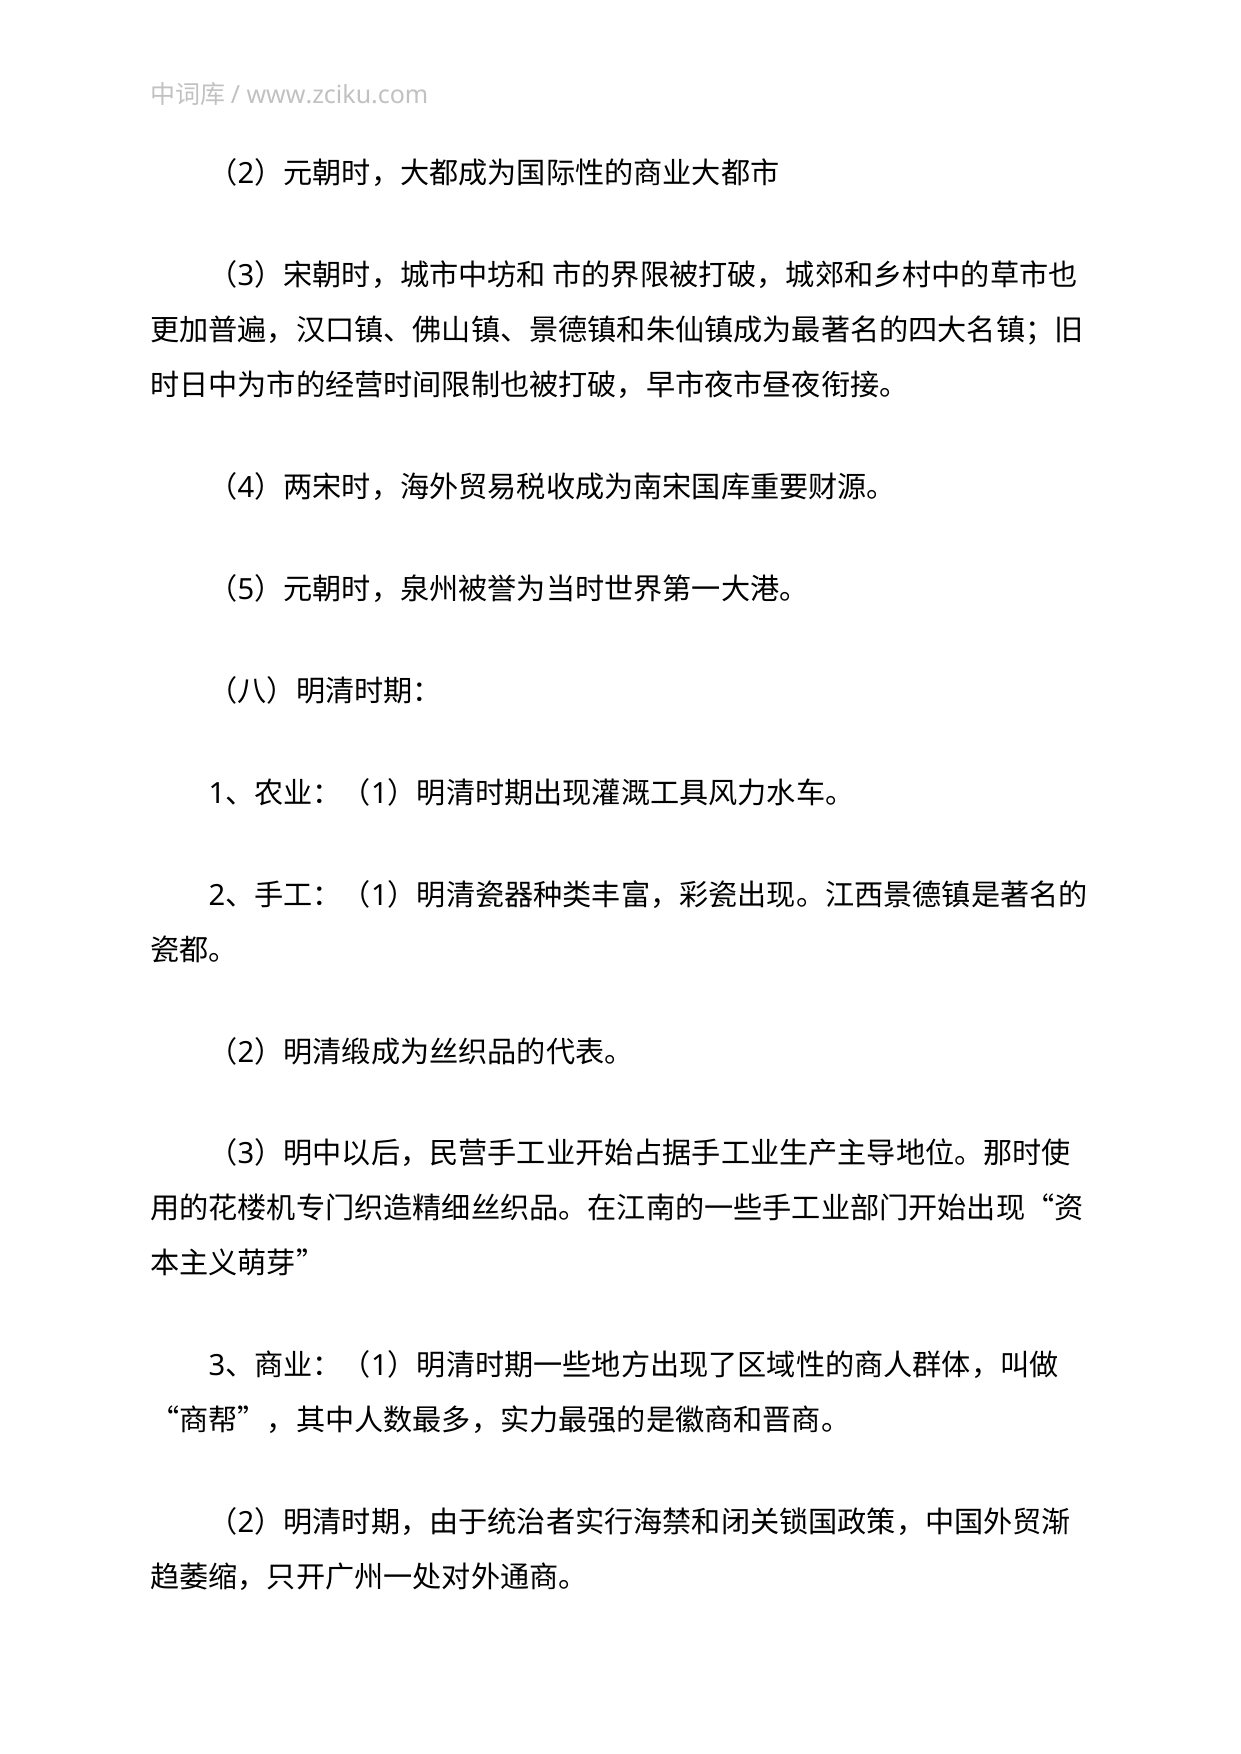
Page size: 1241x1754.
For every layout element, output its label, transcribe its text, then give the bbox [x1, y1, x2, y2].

text 2、手工：（1）明清瓷器种类丰富，彩瓷出现。江西景德镇是著名的瓷都。 [150, 871, 1090, 969]
text （5）元朝时，泉州被誉为当时世界第一大港。 [150, 566, 1090, 608]
text （3）明中以后，民营手工业开始占据手工业生产主导地位。那时使用的花楼机专门织造精细丝织品。在江南的一些手工业部门开始出现“资本主义萌芽” [150, 1130, 1090, 1282]
text （2）明清时期，由于统治者实行海禁和闭关锁国政策，中国外贸渐趋萎缩，只开广州一处对外通商。 [150, 1498, 1090, 1596]
text （2）明清缎成为丝织品的代表。 [150, 1028, 1090, 1071]
text （3）宋朝时，城市中坊和 市的界限被打破，城郊和乡村中的草市也更加普遍，汉口镇、佛山镇、景德镇和朱仙镇成为最著名的四大名镇；旧时日中为市的经营时间限制也被打破，早市夜市昼夜衔接。 [150, 252, 1090, 404]
text （八）明清时期： [150, 668, 1090, 710]
text 3、商业：（1）明清时期一些地方出现了区域性的商人群体，叫做“商帮”，其中人数最多，实力最强的是徽商和晋商。 [150, 1342, 1090, 1439]
text （2）元朝时，大都成为国际性的商业大都市 [150, 150, 1090, 192]
text （4）两宋时，海外贸易税收成为南宋国库重要财源。 [150, 464, 1090, 506]
text 1、农业：（1）明清时期出现灌溉工具风力水车。 [150, 769, 1090, 812]
